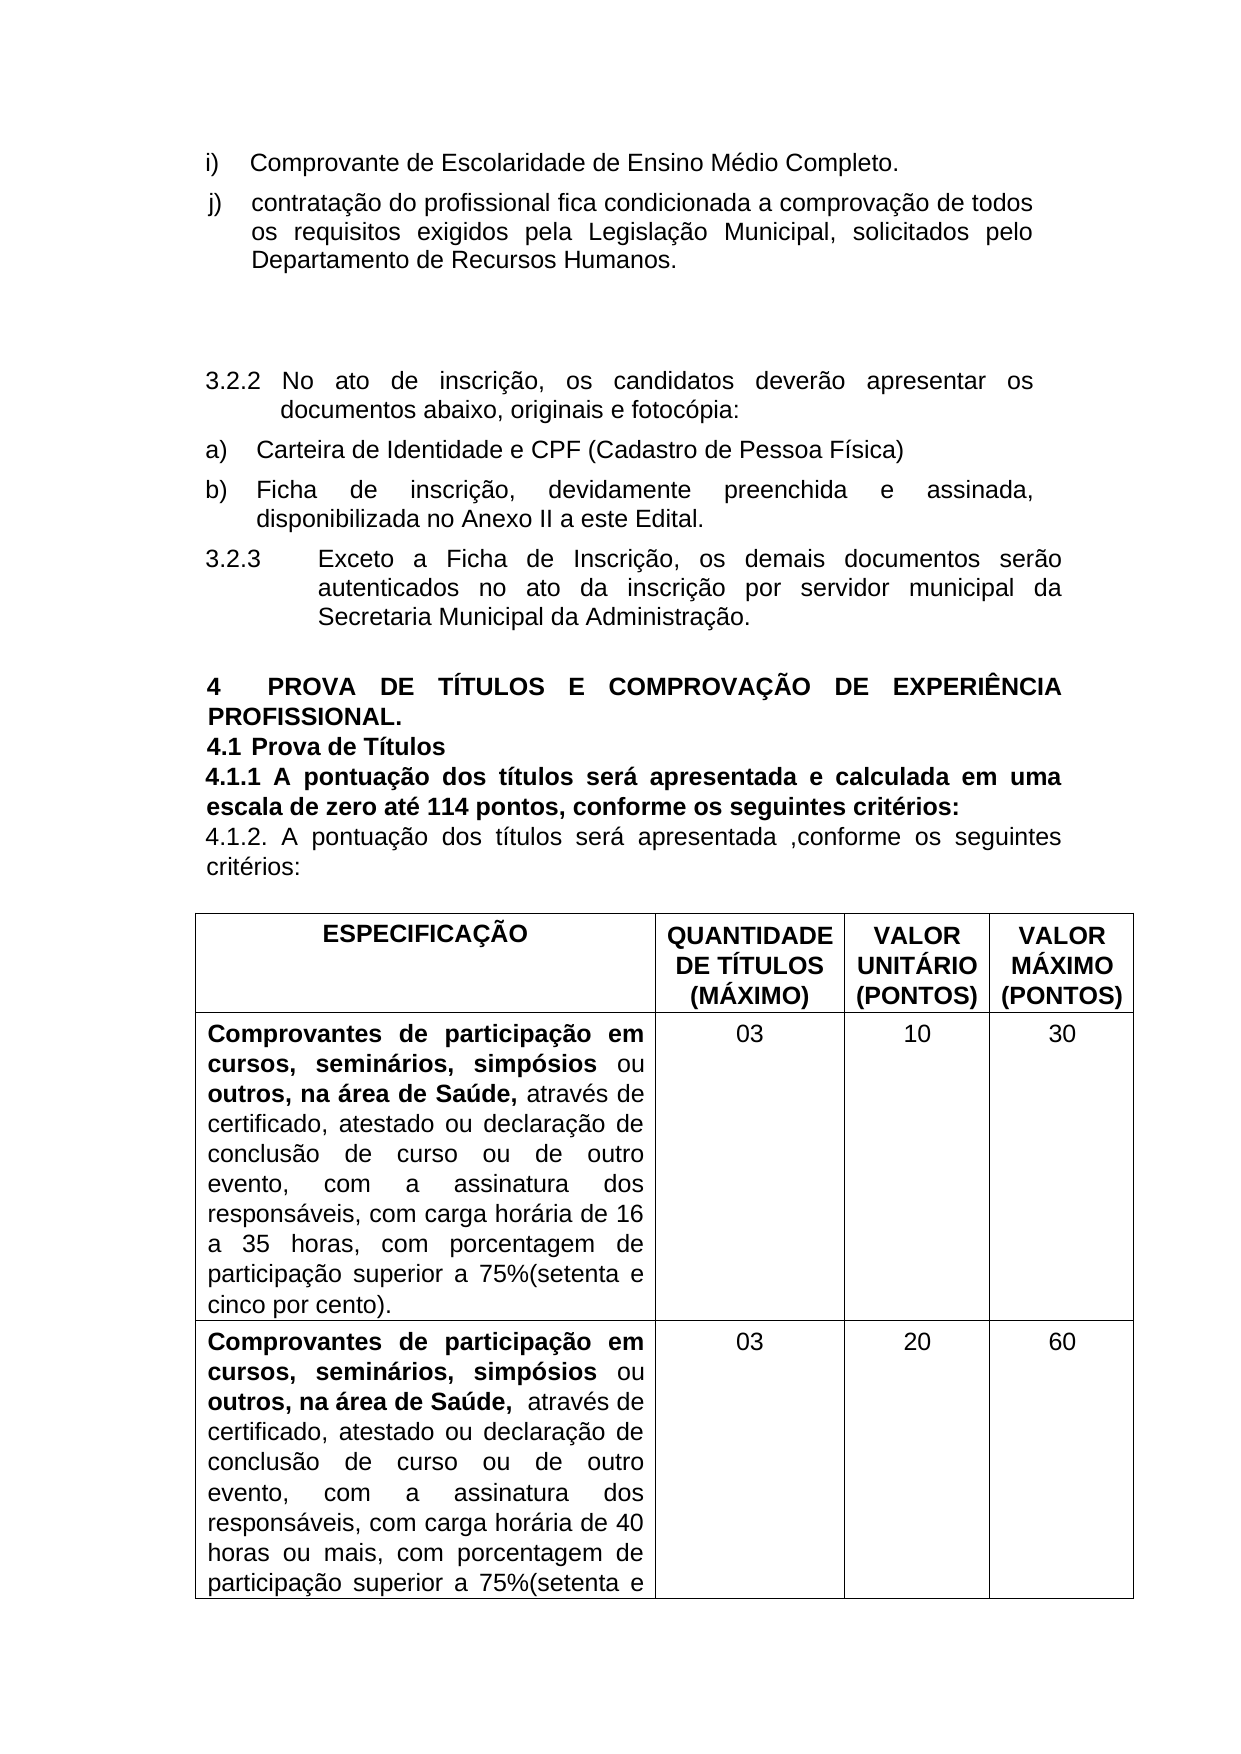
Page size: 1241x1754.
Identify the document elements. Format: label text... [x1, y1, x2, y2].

list Comprovante de Escolaridade de Ensino Médio Completo. [205, 148, 1034, 176]
table_cell 30 [990, 1013, 1133, 1320]
table_cell Comprovantes de participação em cursos, seminários, simpósios ou outros, na área de Saúde, através de certificado, atestado ou declaração de conclusão de curso ou de outro evento, com a assinatura dos responsáveis, com carga horária de 16 a 35 horas, com porcentagem de participação superior a 75%(setenta e cinco por cento). [196, 1013, 655, 1320]
table_cell 20 [845, 1321, 989, 1597]
text 3.2.2 No ato de inscrição, os candidatos deverão apresentar os documentos abaixo, originais e fotocópia: [205, 366, 1034, 423]
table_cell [196, 1321, 655, 1597]
table_header QUANTIDADE DE TÍTULOS (MÁXIMO) [656, 914, 844, 1012]
text 3.2.3 Exceto a Ficha de Inscrição, os demais documentos serão autenticados no ato da inscrição por servidor municipal da Secretaria Municipal da Administração. [205, 544, 1063, 631]
table_header VALOR MÁXIMO (PONTOS) [990, 914, 1133, 1012]
text 4 PROVA DE TÍTULOS E COMPROVAÇÃO DE EXPERIÊNCIA PROFISSIONAL. [207, 672, 1063, 731]
list Prova de Títulos [207, 732, 1033, 761]
table_cell 03 [656, 1013, 844, 1320]
text 4.1.2. A pontuação dos títulos será apresentada ,conforme os seguintes critérios: [205, 822, 1063, 881]
table_cell 60 [990, 1321, 1133, 1597]
list Carteira de Identidade e CPF (Cadastro de Pessoa Física) [205, 435, 1034, 464]
text 4.1.1 A pontuação dos títulos será apresentada e calculada em uma escala de zero até 114 pontos, conforme os seguintes critérios: [205, 762, 1063, 821]
table_header ESPECIFICAÇÃO [196, 914, 655, 1012]
table_cell 03 [656, 1321, 844, 1597]
table_header VALOR UNITÁRIO (PONTOS) [845, 914, 989, 1012]
list contratação do profissional fica condicionada a comprovação de todos os requisitos exigidos pela Legislação Municipal, solicitados pelo Departamento de Recursos Humanos. [208, 188, 1034, 274]
list Ficha de inscrição, devidamente preenchida e assinada, disponibilizada no Anexo II a este Edital. [205, 475, 1034, 533]
table_cell 10 [845, 1013, 989, 1320]
